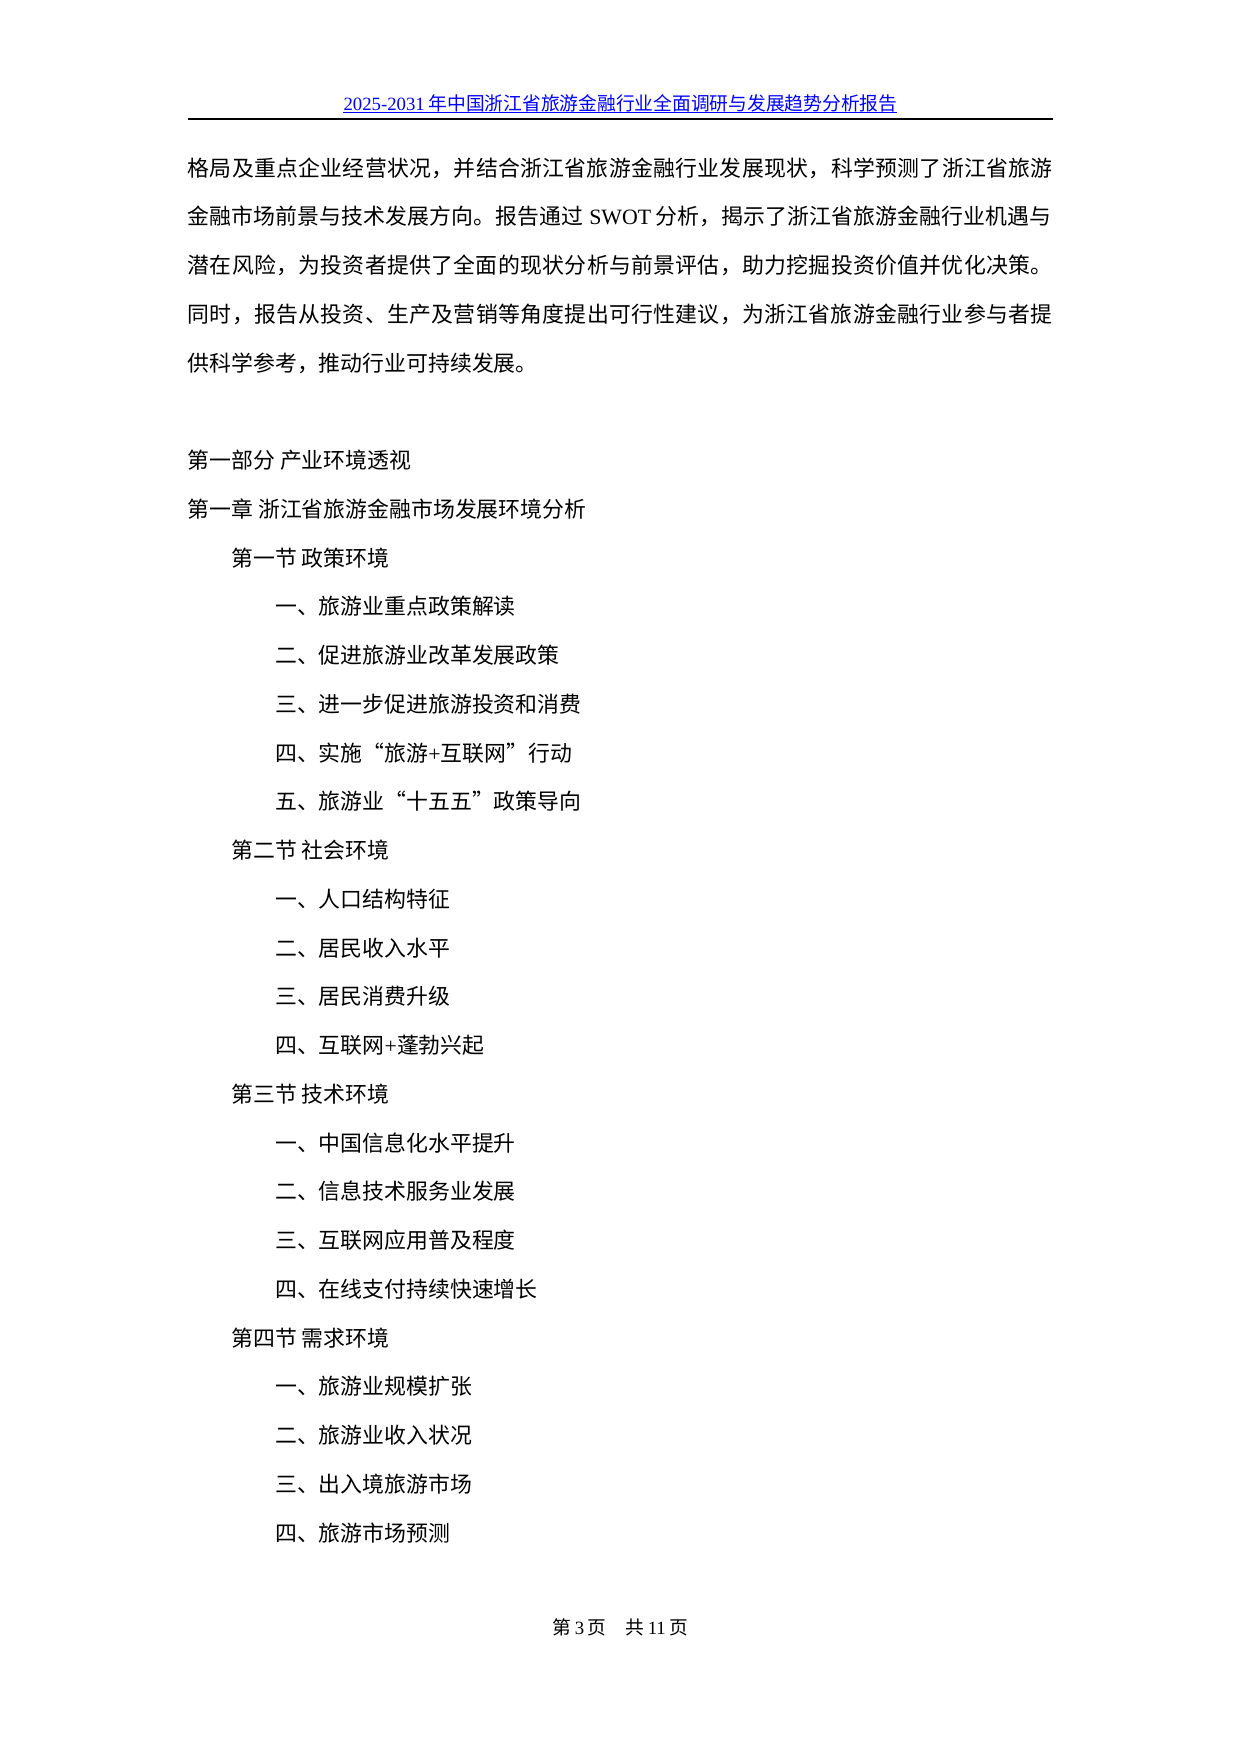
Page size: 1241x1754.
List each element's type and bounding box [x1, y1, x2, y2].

text [187, 150, 1053, 1548]
